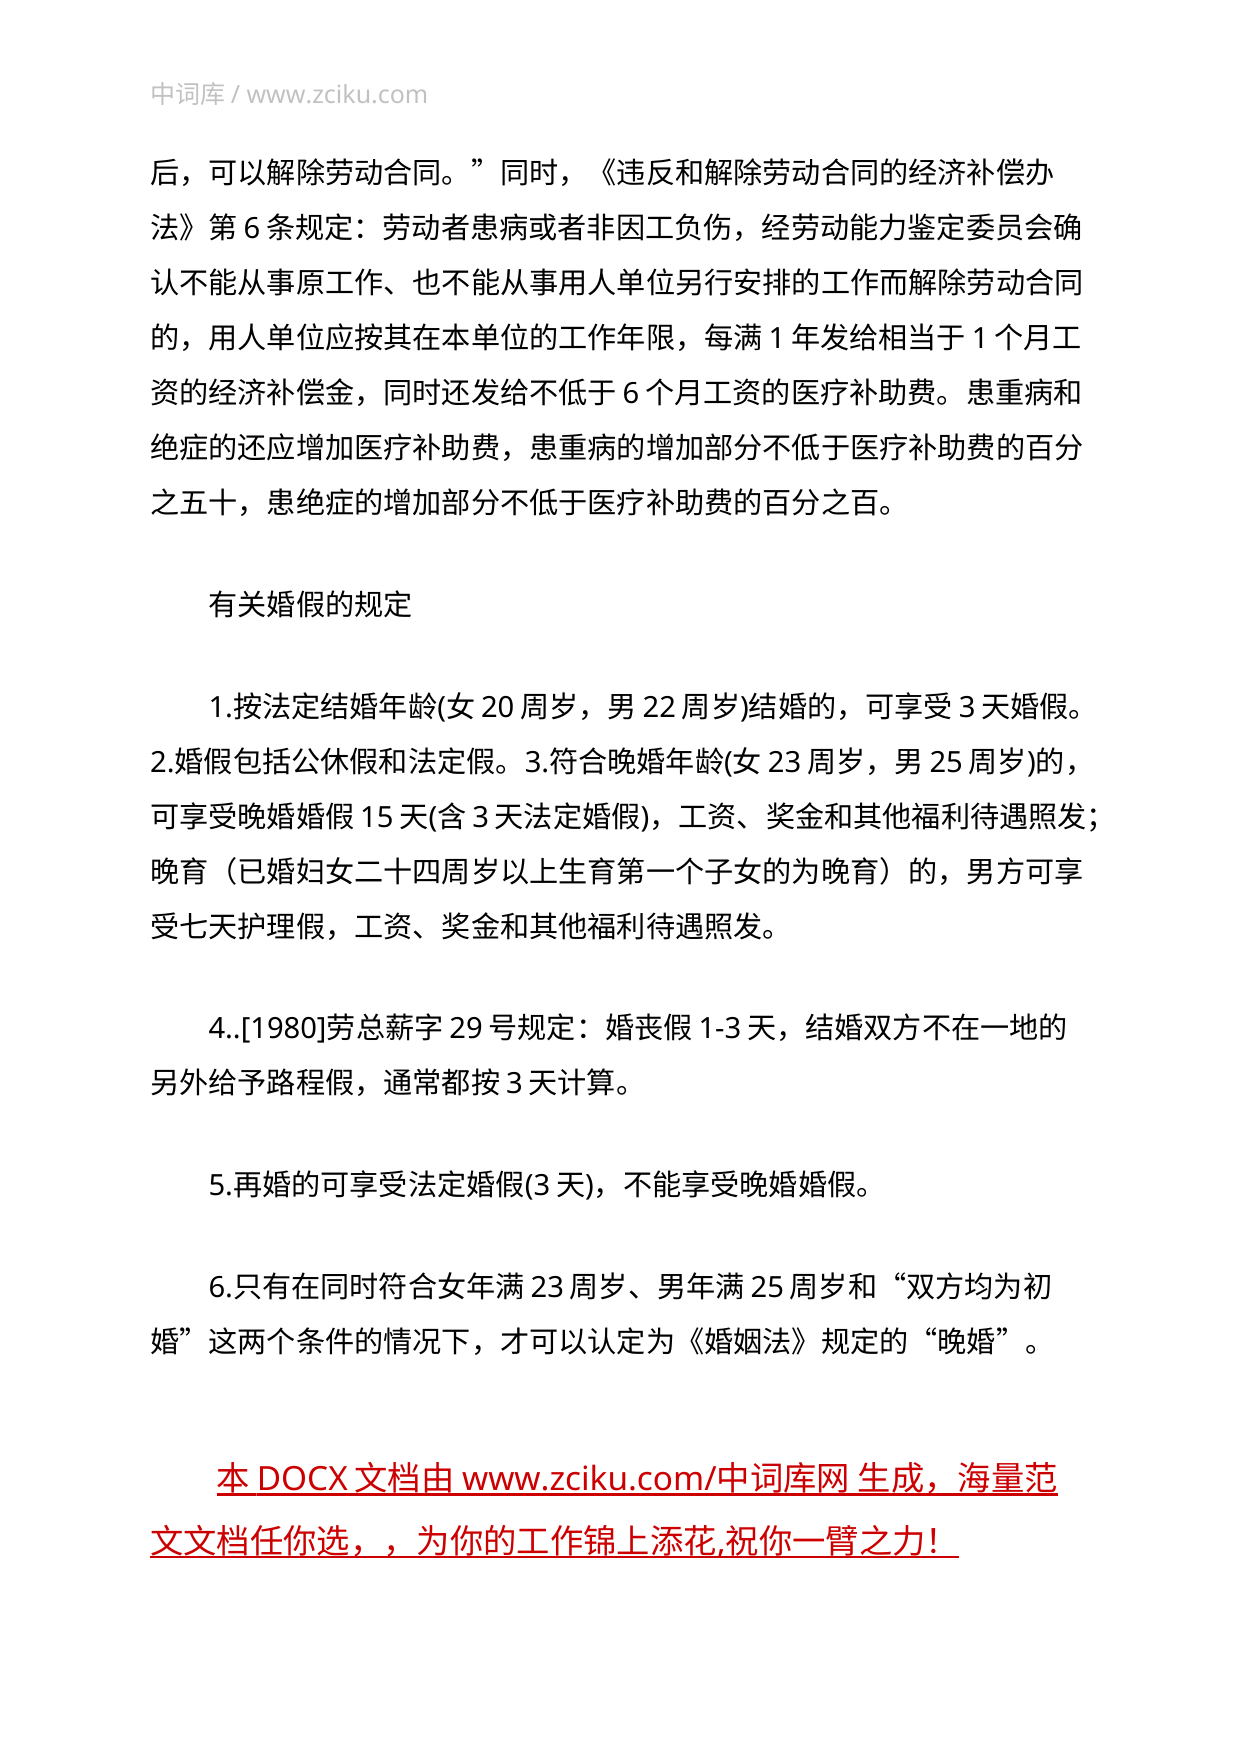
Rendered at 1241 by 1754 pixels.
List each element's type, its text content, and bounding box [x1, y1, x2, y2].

text 本DOCX文档由 www.zciku.com/中词库网 生成，海量范文文档任你选，，为你的工作锦上添花,祝你一臂之力！ [150, 1452, 1090, 1563]
text 5.再婚的可享受法定婚假(3天)，不能享受晚婚婚假。 [150, 1162, 1090, 1204]
text 1.按法定结婚年龄(女20周岁，男22周岁)结婚的，可享受3天婚假。2.婚假包括公休假和法定假。3.符合晚婚年龄(女23周岁，男25周岁)的，可享受晚婚婚假15天(含3天法定婚假)，工资、奖金和其他福利待遇照发；晚育（已婚妇女二十四周岁以上生育第一个子女的为晚育）的，男方可享受七天护理假，工资、奖金和其他福利待遇照发。 [150, 683, 1090, 945]
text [150, 150, 1090, 522]
text 6.只有在同时符合女年满23周岁、男年满25周岁和“双方均为初婚”这两个条件的情况下，才可以认定为《婚姻法》规定的“晚婚”。 [150, 1264, 1090, 1361]
text 有关婚假的规定 [150, 581, 1090, 624]
text 4..[1980]劳总薪字29号规定：婚丧假1-3天，结婚双方不在一地的另外给予路程假，通常都按3天计算。 [150, 1005, 1090, 1102]
